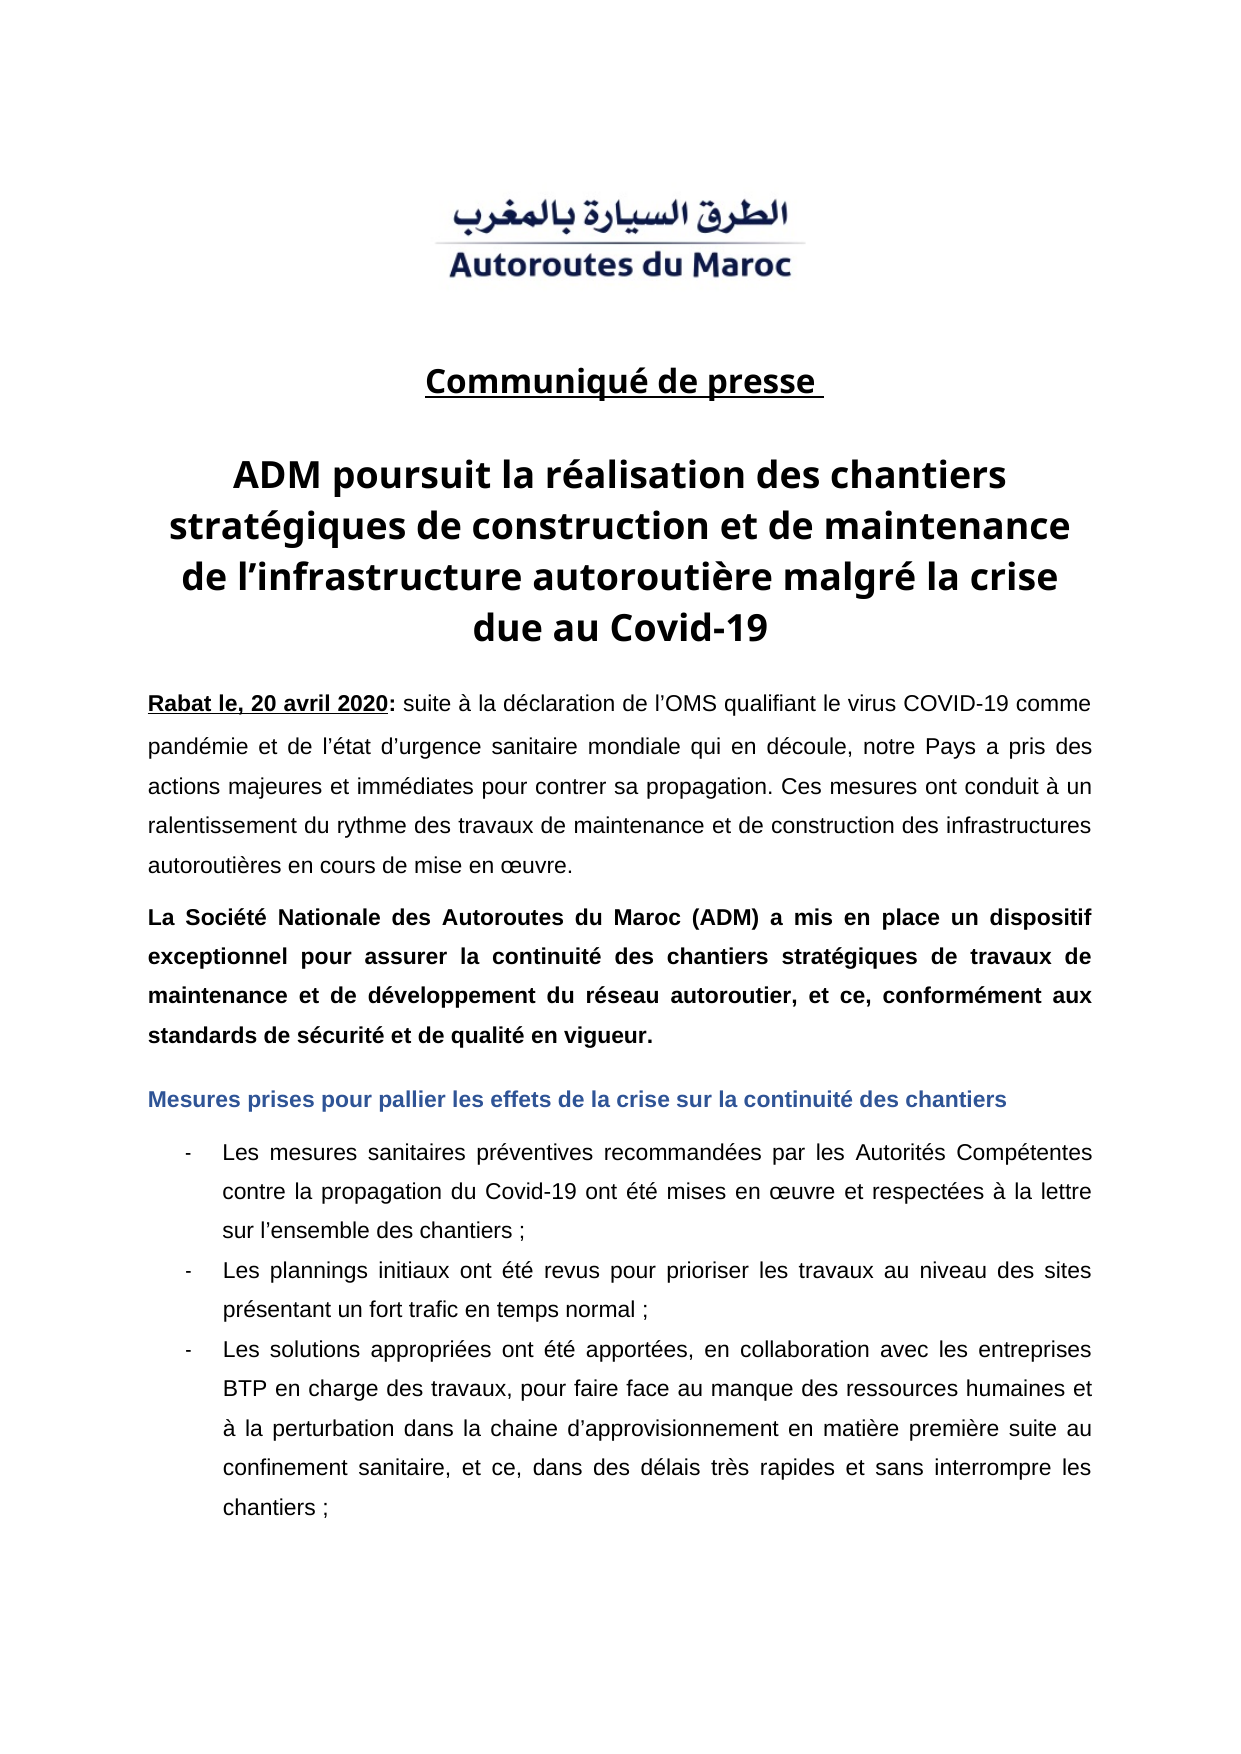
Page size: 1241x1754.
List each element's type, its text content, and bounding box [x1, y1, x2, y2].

list Les solutions appropriées ont été apportées, en collaboration avec les entreprises BTP en charge des travaux, pour faire face au manque des ressources humaines et à la perturbation dans la chaine d’approvisionnement en matière première suite au confinement sanitaire, et ce, dans des délais très rapides et sans interrompre les chantiers ; [185, 1336, 1093, 1520]
text Mesures prises pour pallier les effets de la crise sur la continuité des chantiers [148, 1086, 1093, 1113]
text Rabat le, 20 avril 2020: suite à la déclaration de l’OMS qualifiant le virus COVID-19 comme pandémie et de l’état d’urgence sanitaire mondiale qui en découle, notre Pays a pris des actions majeures et immédiates pour contrer sa propagation. Ces mesures ont conduit à un ralentissement du rythme des travaux de maintenance et de construction des infrastructures autoroutières en cours de mise en œuvre. [148, 690, 1093, 878]
text Communiqué de presse [148, 357, 1093, 403]
list Les mesures sanitaires préventives recommandées par les Autorités Compétentes contre la propagation du Covid-19 ont été mises en œuvre et respectées à la lettre sur l’ensemble des chantiers ; [185, 1138, 1093, 1244]
list Les plannings initiaux ont été revus pour prioriser les travaux au niveau des sites présentant un fort trafic en temps normal ; [185, 1257, 1093, 1323]
picture [422, 147, 819, 329]
text ADM poursuit la réalisation des chantiers stratégiques de construction et de maintenance de l’infrastructure autoroutière malgré la crise due au Covid-19 [148, 448, 1093, 652]
text La Société Nationale des Autoroutes du Maroc (ADM) a mis en place un dispositif exceptionnel pour assurer la continuité des chantiers stratégiques de travaux de maintenance et de développement du réseau autoroutier, et ce, conformément aux standards de sécurité et de qualité en vigueur. [148, 903, 1093, 1048]
